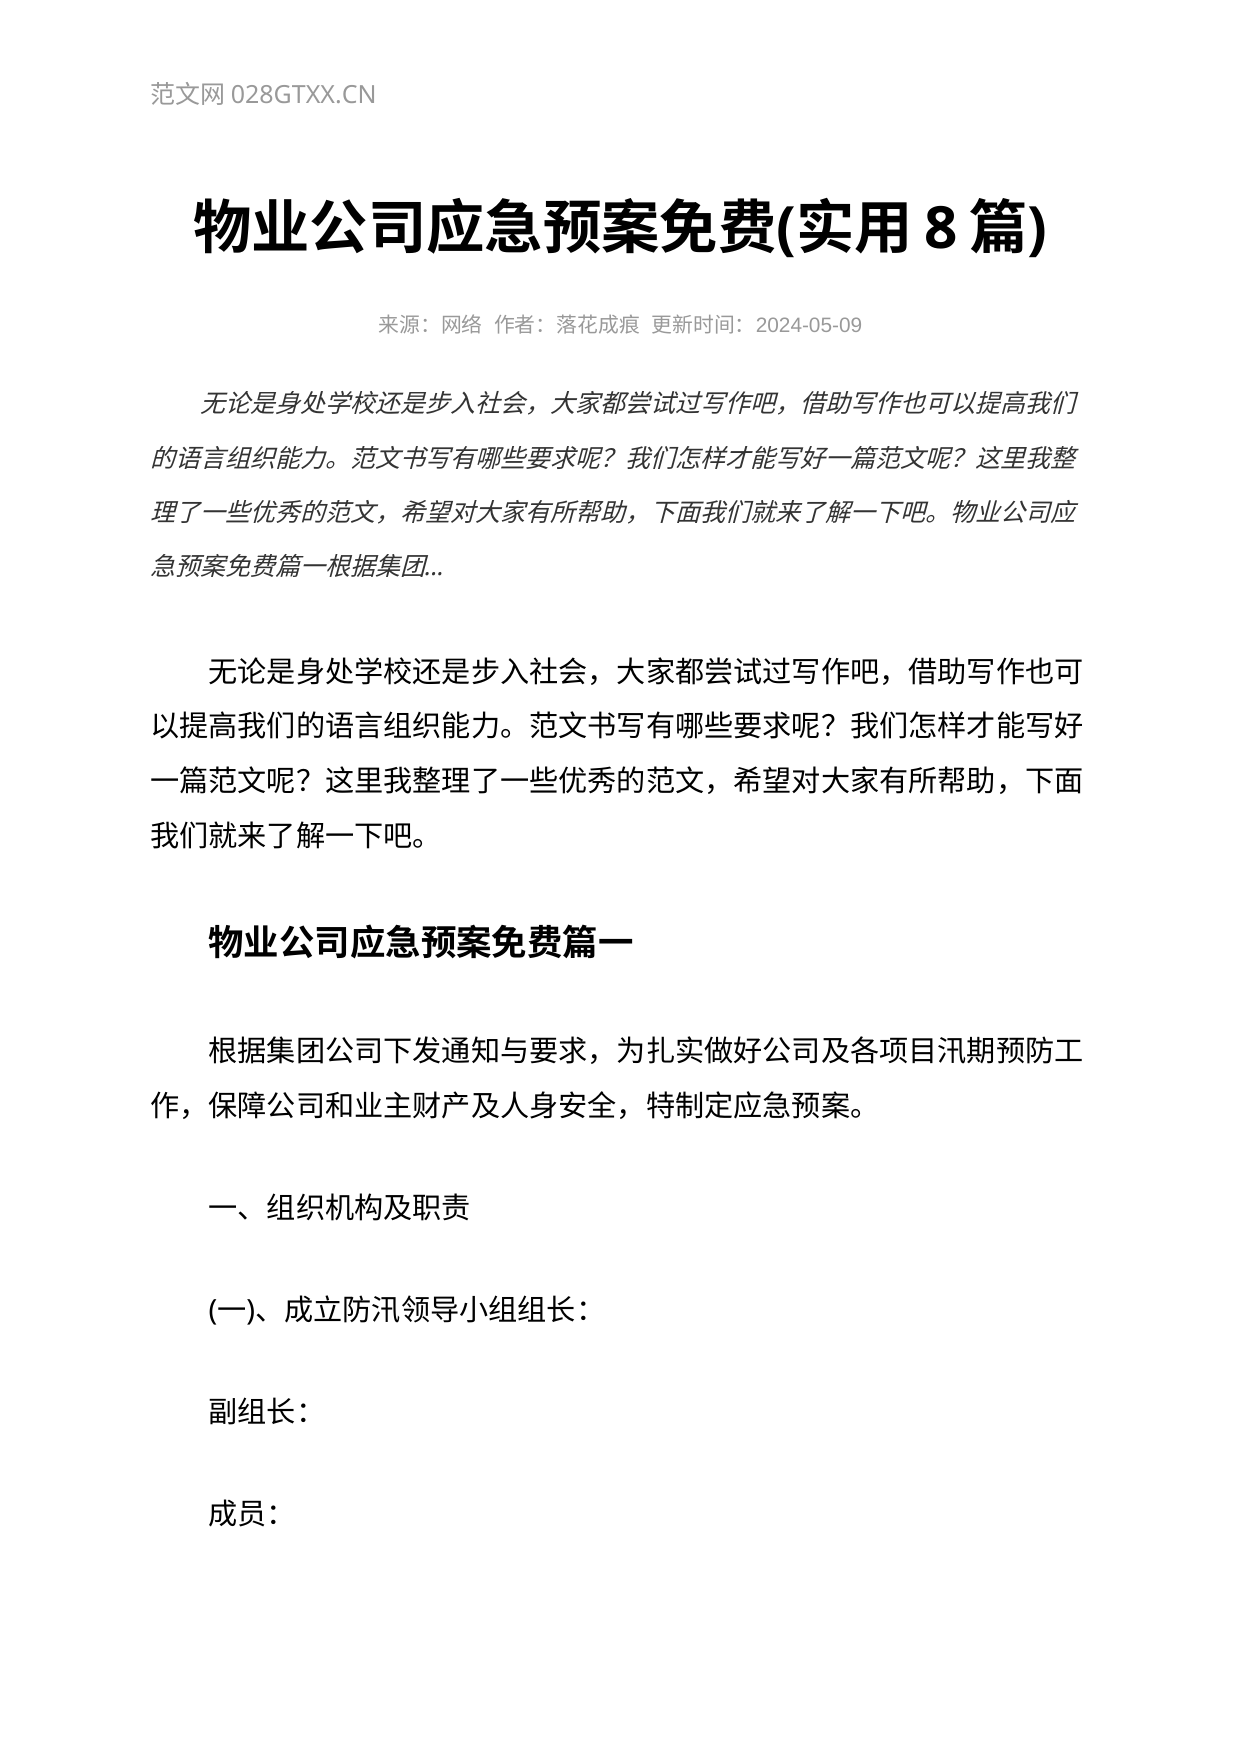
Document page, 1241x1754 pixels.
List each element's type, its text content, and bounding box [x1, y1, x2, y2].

text 物业公司应急预案免费篇一 [150, 914, 1090, 966]
text 来源：网络 作者：落花成痕 更新时间：2024-05-09 [150, 313, 1090, 337]
subtitle 物业公司应急预案免费(实用8篇) [150, 181, 1090, 266]
text 无论是身处学校还是步入社会，大家都尝试过写作吧，借助写作也可以提高我们的语言组织能力。范文书写有哪些要求呢？我们怎样才能写好一篇范文呢？这里我整理了一些优秀的范文，希望对大家有所帮助，下面我们就来了解一下吧。物业公司应急预案免费篇一根据集团... [150, 384, 1090, 583]
text 副组长： [150, 1388, 1090, 1431]
text 无论是身处学校还是步入社会，大家都尝试过写作吧，借助写作也可以提高我们的语言组织能力。范文书写有哪些要求呢？我们怎样才能写好一篇范文呢？这里我整理了一些优秀的范文，希望对大家有所帮助，下面我们就来了解一下吧。 [150, 648, 1090, 855]
text (一)、成立防汛领导小组组长： [150, 1286, 1090, 1329]
text 成员： [150, 1490, 1090, 1532]
text 根据集团公司下发通知与要求，为扎实做好公司及各项目汛期预防工作，保障公司和业主财产及人身安全，特制定应急预案。 [150, 1028, 1090, 1125]
text 一、组织机构及职责 [150, 1185, 1090, 1227]
